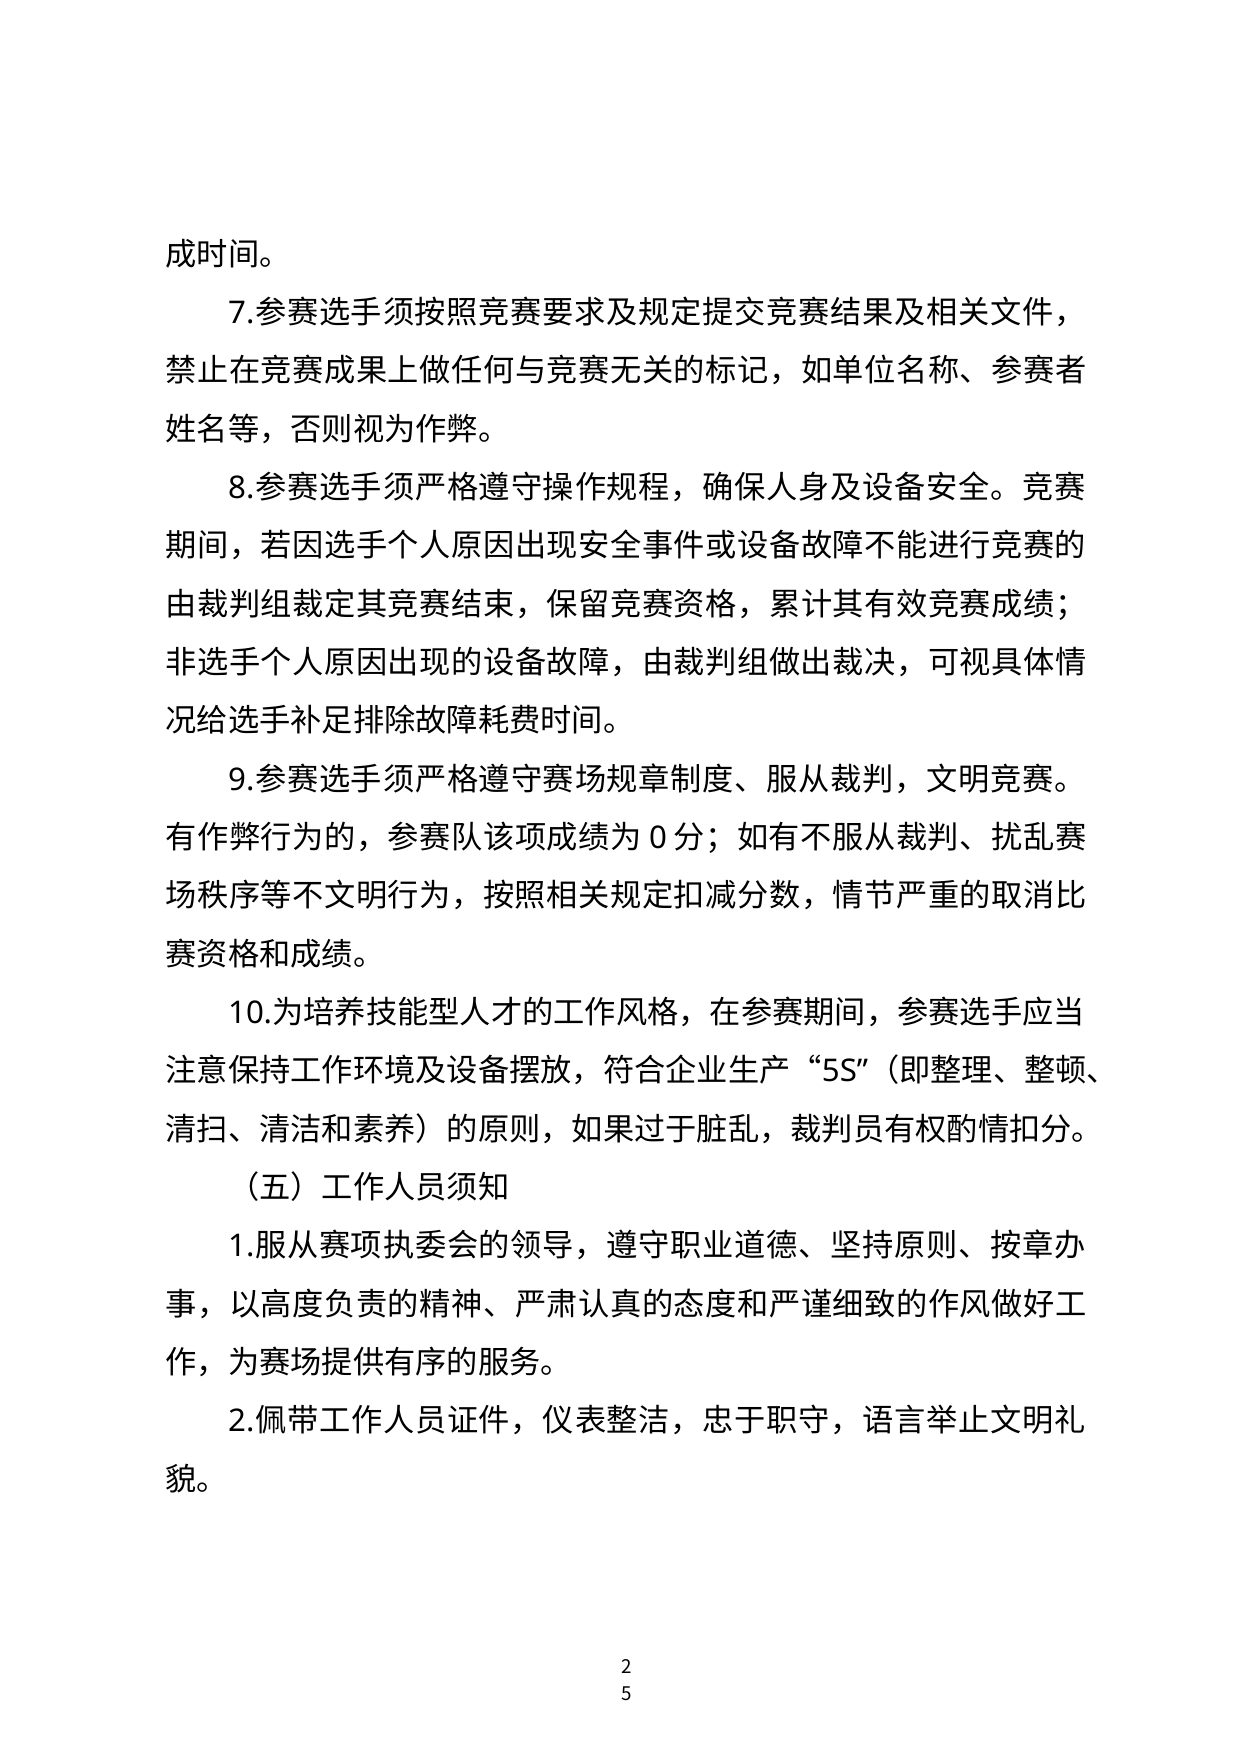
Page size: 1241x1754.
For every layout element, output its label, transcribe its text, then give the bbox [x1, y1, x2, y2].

text 9.参赛选手须严格遵守赛场规章制度、服从裁判，文明竞赛。有作弊行为的，参赛队该项成绩为0分；如有不服从裁判、扰乱赛场秩序等不文明行为，按照相关规定扣减分数，情节严重的取消比赛资格和成绩。 [165, 743, 1087, 977]
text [165, 218, 1087, 277]
text 8.参赛选手须严格遵守操作规程，确保人身及设备安全。竞赛期间，若因选手个人原因出现安全事件或设备故障不能进行竞赛的，由裁判组裁定其竞赛结束，保留竞赛资格，累计其有效竞赛成绩；非选手个人原因出现的设备故障，由裁判组做出裁决，可视具体情况给选手补足排除故障耗费时间。 [165, 452, 1087, 743]
text 7.参赛选手须按照竞赛要求及规定提交竞赛结果及相关文件，禁止在竞赛成果上做任何与竞赛无关的标记，如单位名称、参赛者姓名等，否则视为作弊。 [165, 277, 1087, 452]
text 2.佩带工作人员证件，仪表整洁，忠于职守，语言举止文明礼貌。 [165, 1385, 1087, 1502]
text （五）工作人员须知 [165, 1152, 1087, 1210]
text 1.服从赛项执委会的领导，遵守职业道德、坚持原则、按章办事，以高度负责的精神、严肃认真的态度和严谨细致的作风做好工作，为赛场提供有序的服务。 [165, 1210, 1087, 1385]
text 10.为培养技能型人才的工作风格，在参赛期间，参赛选手应当注意保持工作环境及设备摆放，符合企业生产“5S”（即整理、整顿、清扫、清洁和素养）的原则，如果过于脏乱，裁判员有权酌情扣分。 [165, 977, 1087, 1152]
